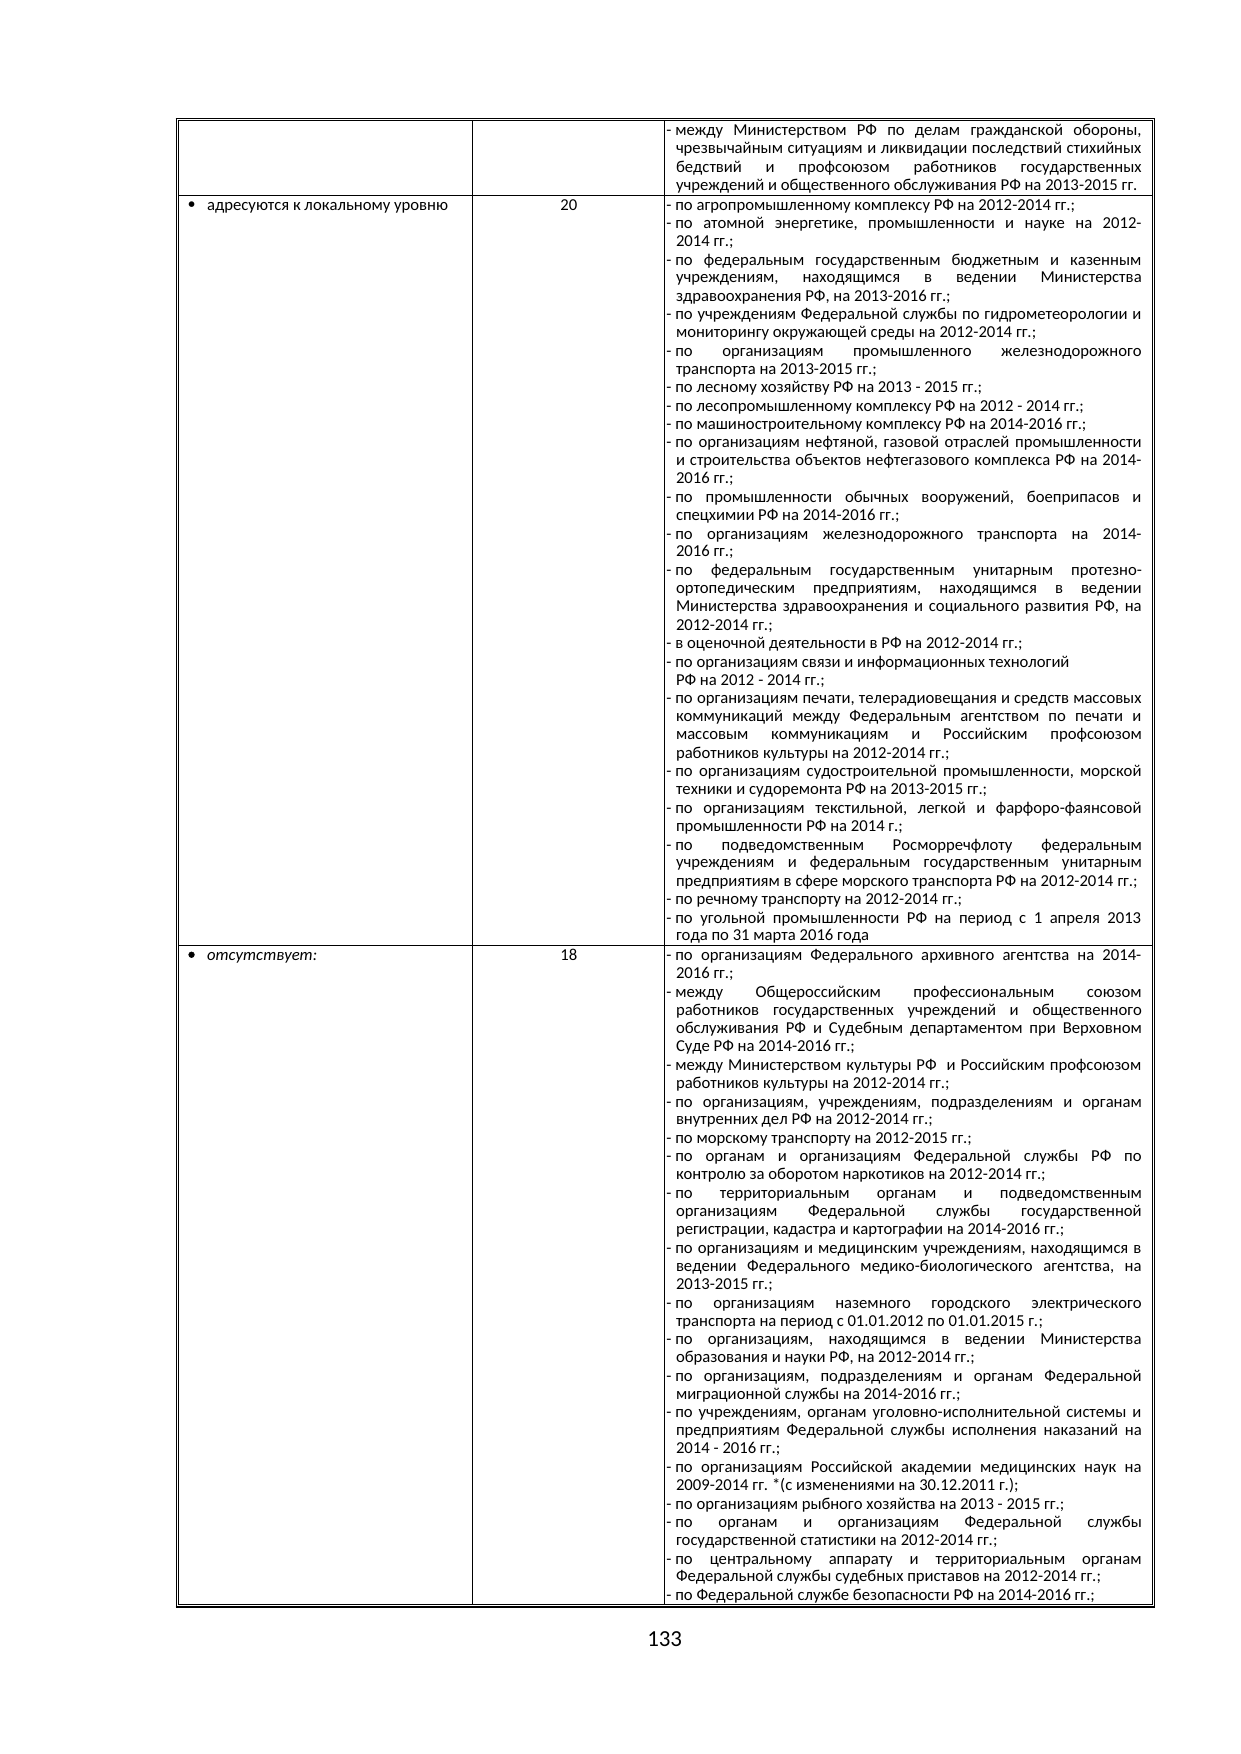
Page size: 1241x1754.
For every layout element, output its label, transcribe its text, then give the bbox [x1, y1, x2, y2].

table_cell 18 [473, 946, 664, 1604]
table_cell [179, 121, 472, 194]
table_cell адресуются к локальному уровню [179, 196, 472, 945]
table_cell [665, 121, 1152, 194]
table_cell 9 [473, 121, 664, 194]
table_cell - по агропромышленному комплексу РФ на 2012-2014 гг.; - по атомной энергетике, промышленности и науке на 2012-2014 гг.; - по федеральным государственным бюджетным и казенным учреждениям, находящимся в ведении Министерства здравоохранения РФ, на 2013-2016 гг.; - по учреждениям Федеральной службы по гидрометеорологии и мониторингу окружающей среды на 2012-2014 гг.; - по организациям промышленного железнодорожного транспорта на 2013-2015 гг.; - по лесному хозяйству РФ на 2013 - 2015 гг.; - по лесопромышленному комплексу РФ на 2012 - 2014 гг.; - по машиностроительному комплексу РФ на 2014-2016 гг.; - по организациям нефтяной, газовой отраслей промышленности и строительства объектов нефтегазового комплекса РФ на 2014-2016 гг.; - по промышленности обычных вооружений, боеприпасов и спецхимии РФ на 2014-2016 гг.; - по организациям железнодорожного транспорта на 2014-2016 гг.; - по федеральным государственным унитарным протезно-ортопедическим предприятиям, находящимся в ведении Министерства здравоохранения и социального развития РФ, на 2012-2014 гг.; - в оценочной деятельности в РФ на 2012-2014 гг.; - по организациям связи и информационных технологий РФ на 2012 - 2014 гг.; - по организациям печати, телерадиовещания и средств массовых коммуникаций между Федеральным агентством по печати и массовым коммуникациям и Российским профсоюзом работников культуры на 2012-2014 гг.; - по организациям судостроительной промышленности, морской техники и судоремонта РФ на 2013-2015 гг.; - по организациям текстильной, легкой и фарфоро-фаянсовой промышленности РФ на 2014 г.; - по подведомственным Росморречфлоту федеральным учреждениям и федеральным государственным унитарным предприятиям в сфере морского транспорта РФ на 2012-2014 гг.; - по речному транспорту на 2012-2014 гг.; - по угольной промышленности РФ на период с 1 апреля 2013 года по 31 марта 2016 года [665, 196, 1152, 945]
table_cell отсутствует: [179, 946, 472, 1604]
table_cell 20 [473, 196, 664, 945]
